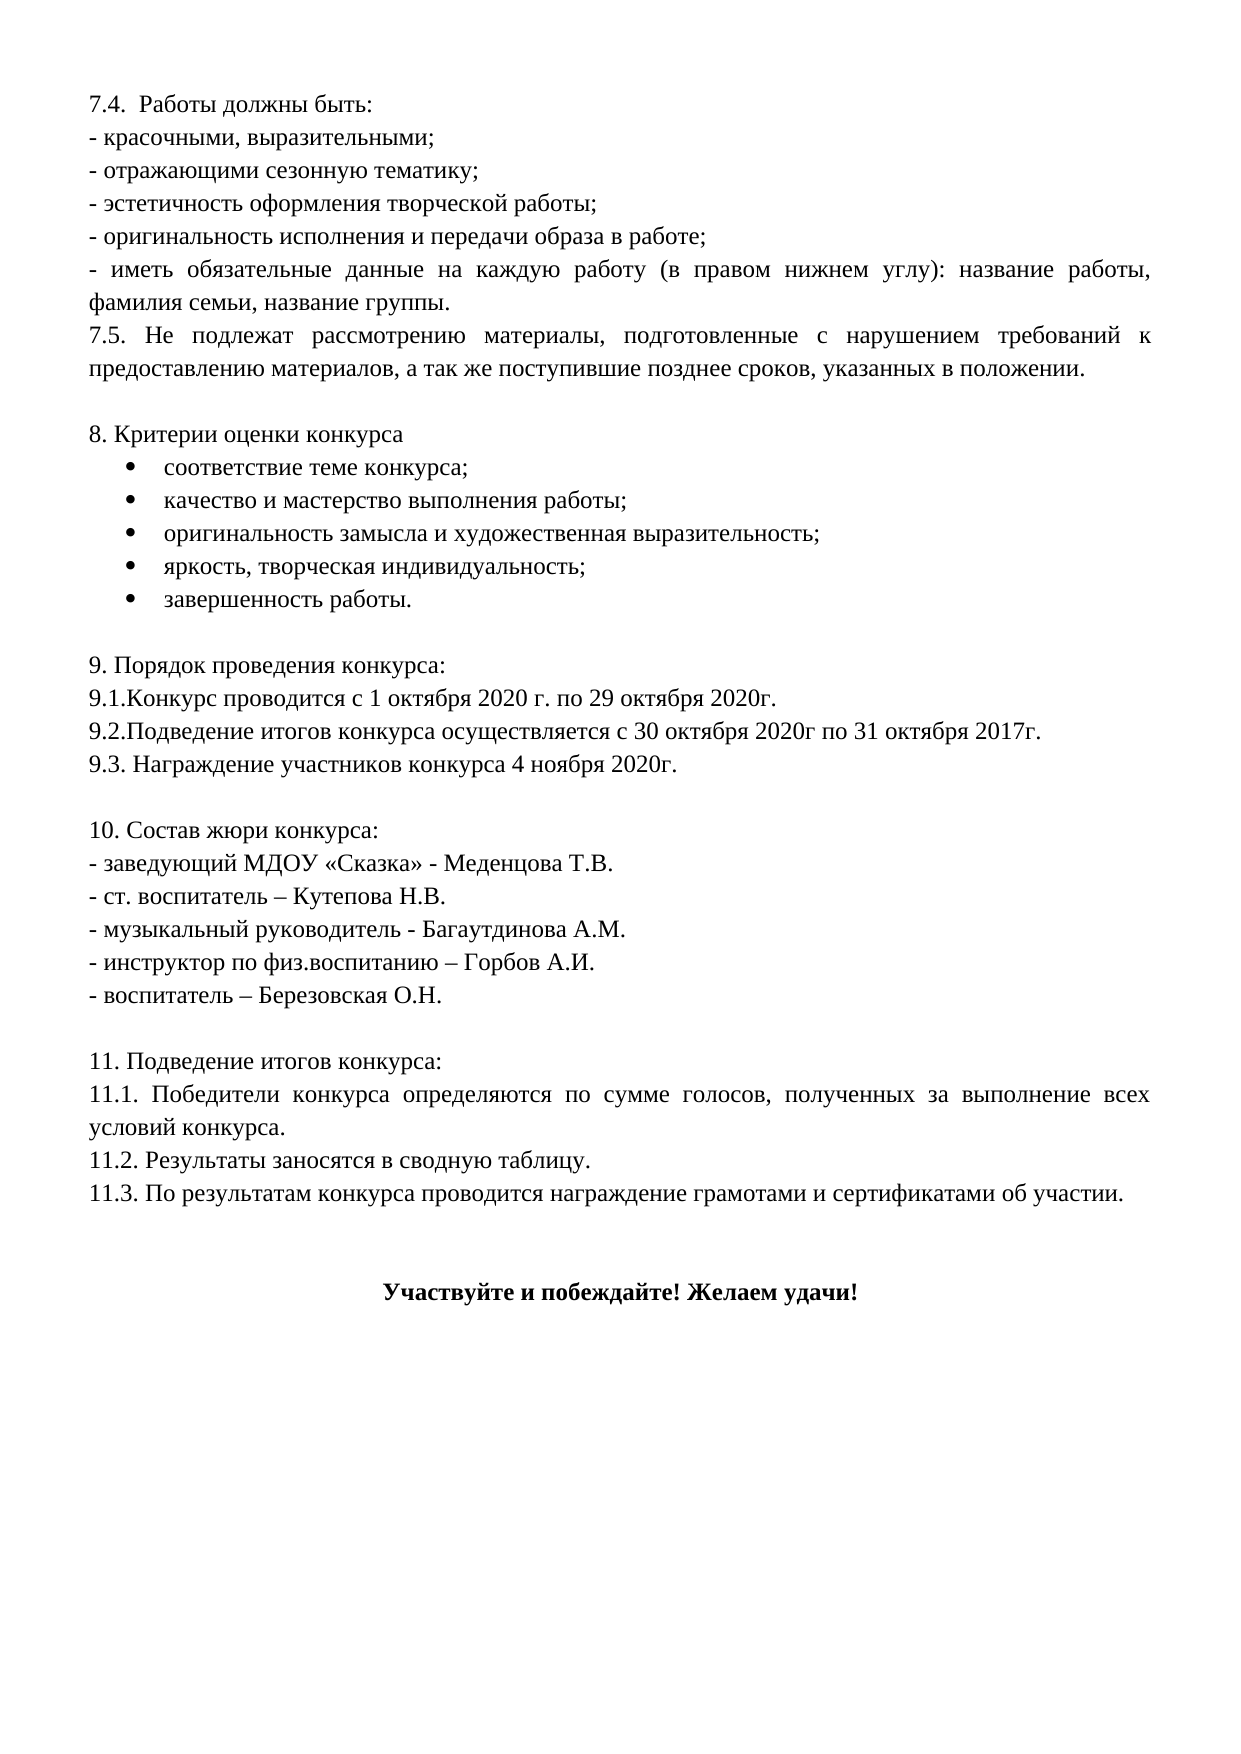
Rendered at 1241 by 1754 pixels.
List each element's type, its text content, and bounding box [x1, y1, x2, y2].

text 7.5. Не подлежат рассмотрению материалы, подготовленные с нарушением требований к предоставлению материалов, а так же поступившие позднее сроков, указанных в положении. [89, 320, 1152, 382]
text 9.1.Конкурс проводится с 1 октября 2020 г. по 29 октября 2020г. [89, 683, 1152, 712]
text - отражающими сезонную тематику; [89, 155, 1152, 183]
text - инструктор по физ.воспитанию – Горбов А.И. [89, 947, 1152, 976]
text 10. Состав жюри конкурса: [89, 815, 1152, 844]
text - ст. воспитатель – Кутепова Н.В. [89, 881, 1152, 910]
text - красочными, выразительными; [89, 122, 1152, 150]
text Участвуйте и побеждайте! Желаем удачи! [89, 1277, 1152, 1306]
text 7.4. Работы должны быть: [89, 89, 1152, 117]
list яркость, творческая индивидуальность; [126, 551, 1152, 580]
list соответствие теме конкурса; [126, 452, 1152, 481]
text - воспитатель – Березовская О.Н. [89, 980, 1152, 1009]
text - заведующий МДОУ «Сказка» - Меденцова Т.В. [89, 848, 1152, 877]
text - иметь обязательные данные на каждую работу (в правом нижнем углу): название работы, фамилия семьи, название группы. [89, 254, 1152, 316]
list оригинальность замысла и художественная выразительность; [126, 518, 1152, 547]
text 11.2. Результаты заносятся в сводную таблицу. [89, 1145, 1152, 1174]
text - музыкальный руководитель - Багаутдинова А.М. [89, 914, 1152, 943]
text - оригинальность исполнения и передачи образа в работе; [89, 221, 1152, 249]
list завершенность работы. [126, 584, 1152, 613]
text 9. Порядок проведения конкурса: [89, 650, 1152, 679]
text 11.3. По результатам конкурса проводится награждение грамотами и сертификатами об участии. [89, 1178, 1152, 1207]
list качество и мастерство выполнения работы; [126, 485, 1152, 514]
text 9.3. Награждение участников конкурса 4 ноября 2020г. [89, 749, 1152, 778]
text 9.2.Подведение итогов конкурса осуществляется с 30 октября 2020г по 31 октября 2017г. [89, 716, 1152, 745]
text 11. Подведение итогов конкурса: [89, 1046, 1152, 1075]
text 11.1. Победители конкурса определяются по сумме голосов, полученных за выполнение всех условий конкурса. [89, 1079, 1152, 1141]
text - эстетичность оформления творческой работы; [89, 188, 1152, 216]
text 8. Критерии оценки конкурса [89, 419, 1152, 448]
